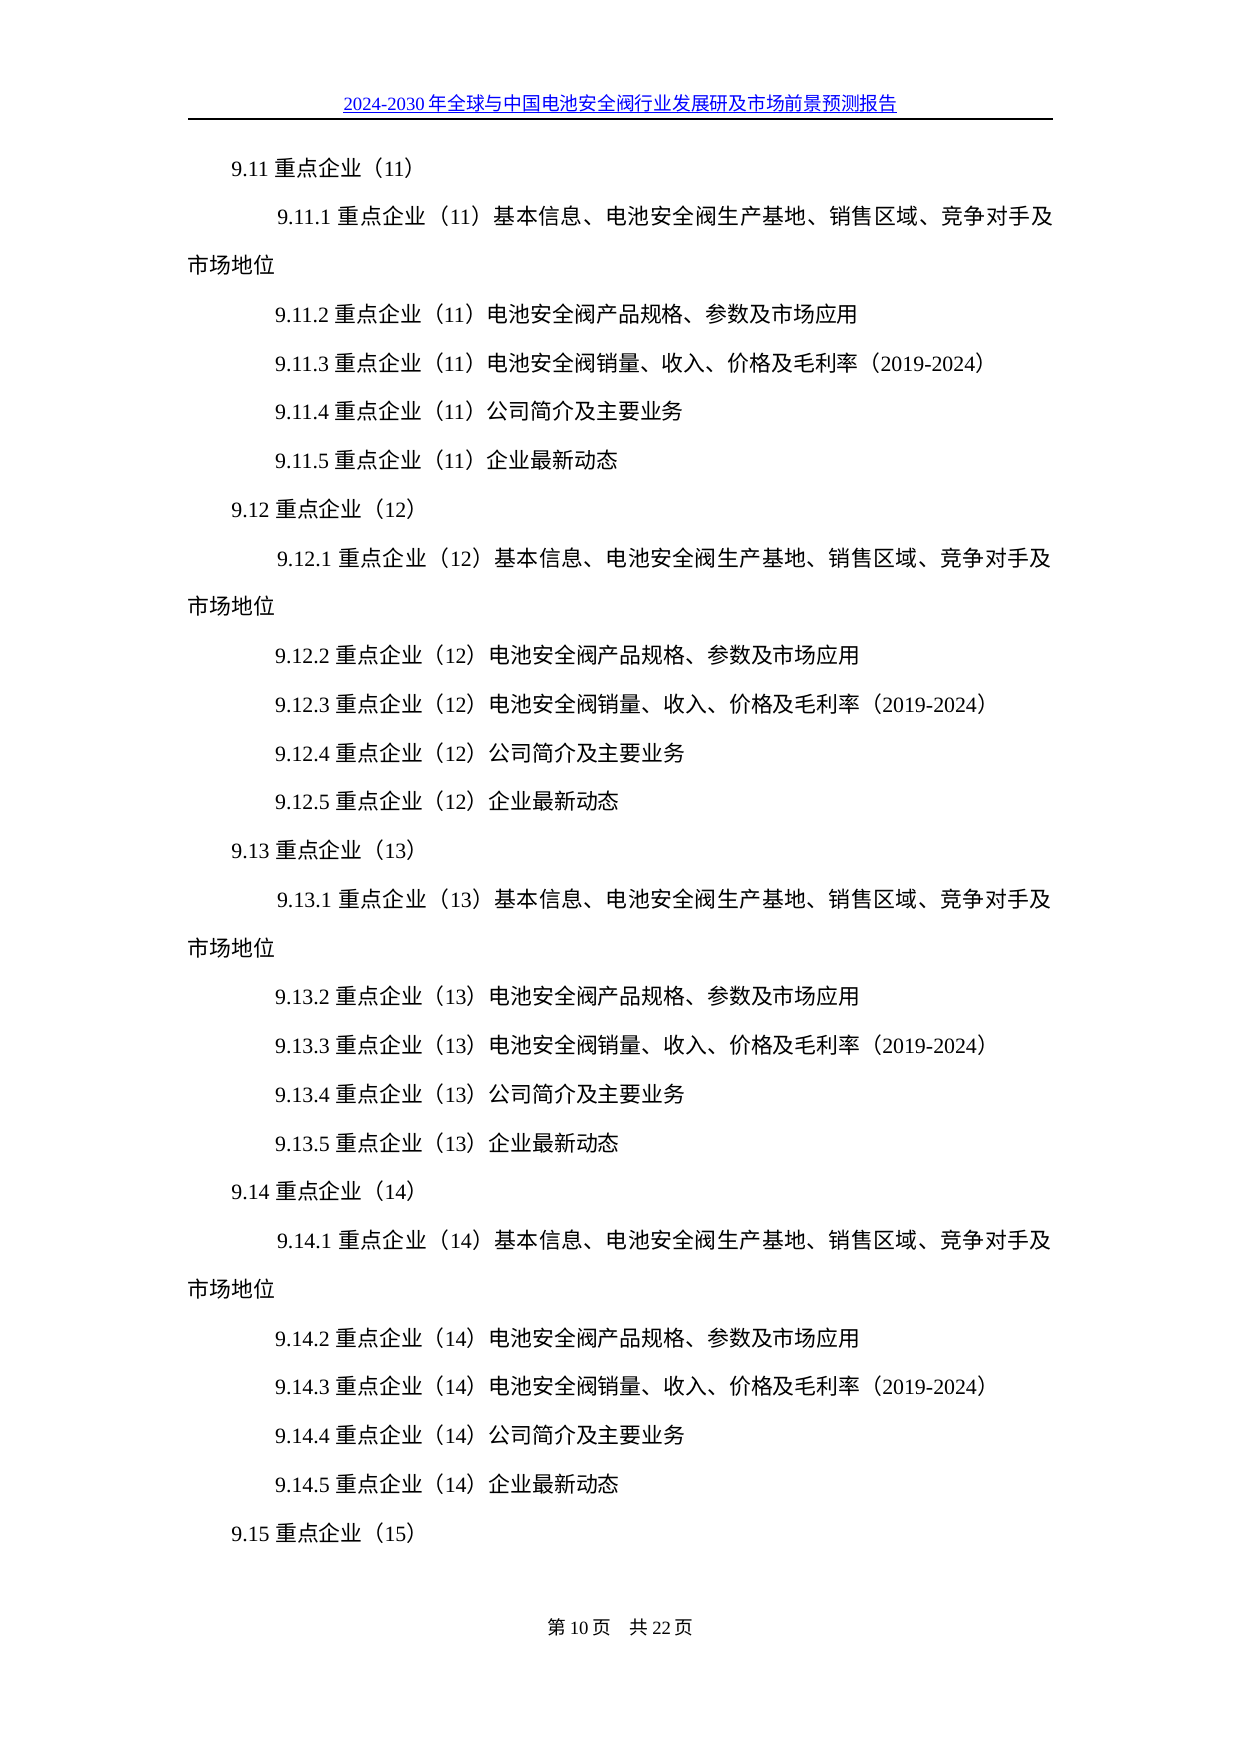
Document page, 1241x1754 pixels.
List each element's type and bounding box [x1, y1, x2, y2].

text [187, 150, 1053, 1548]
